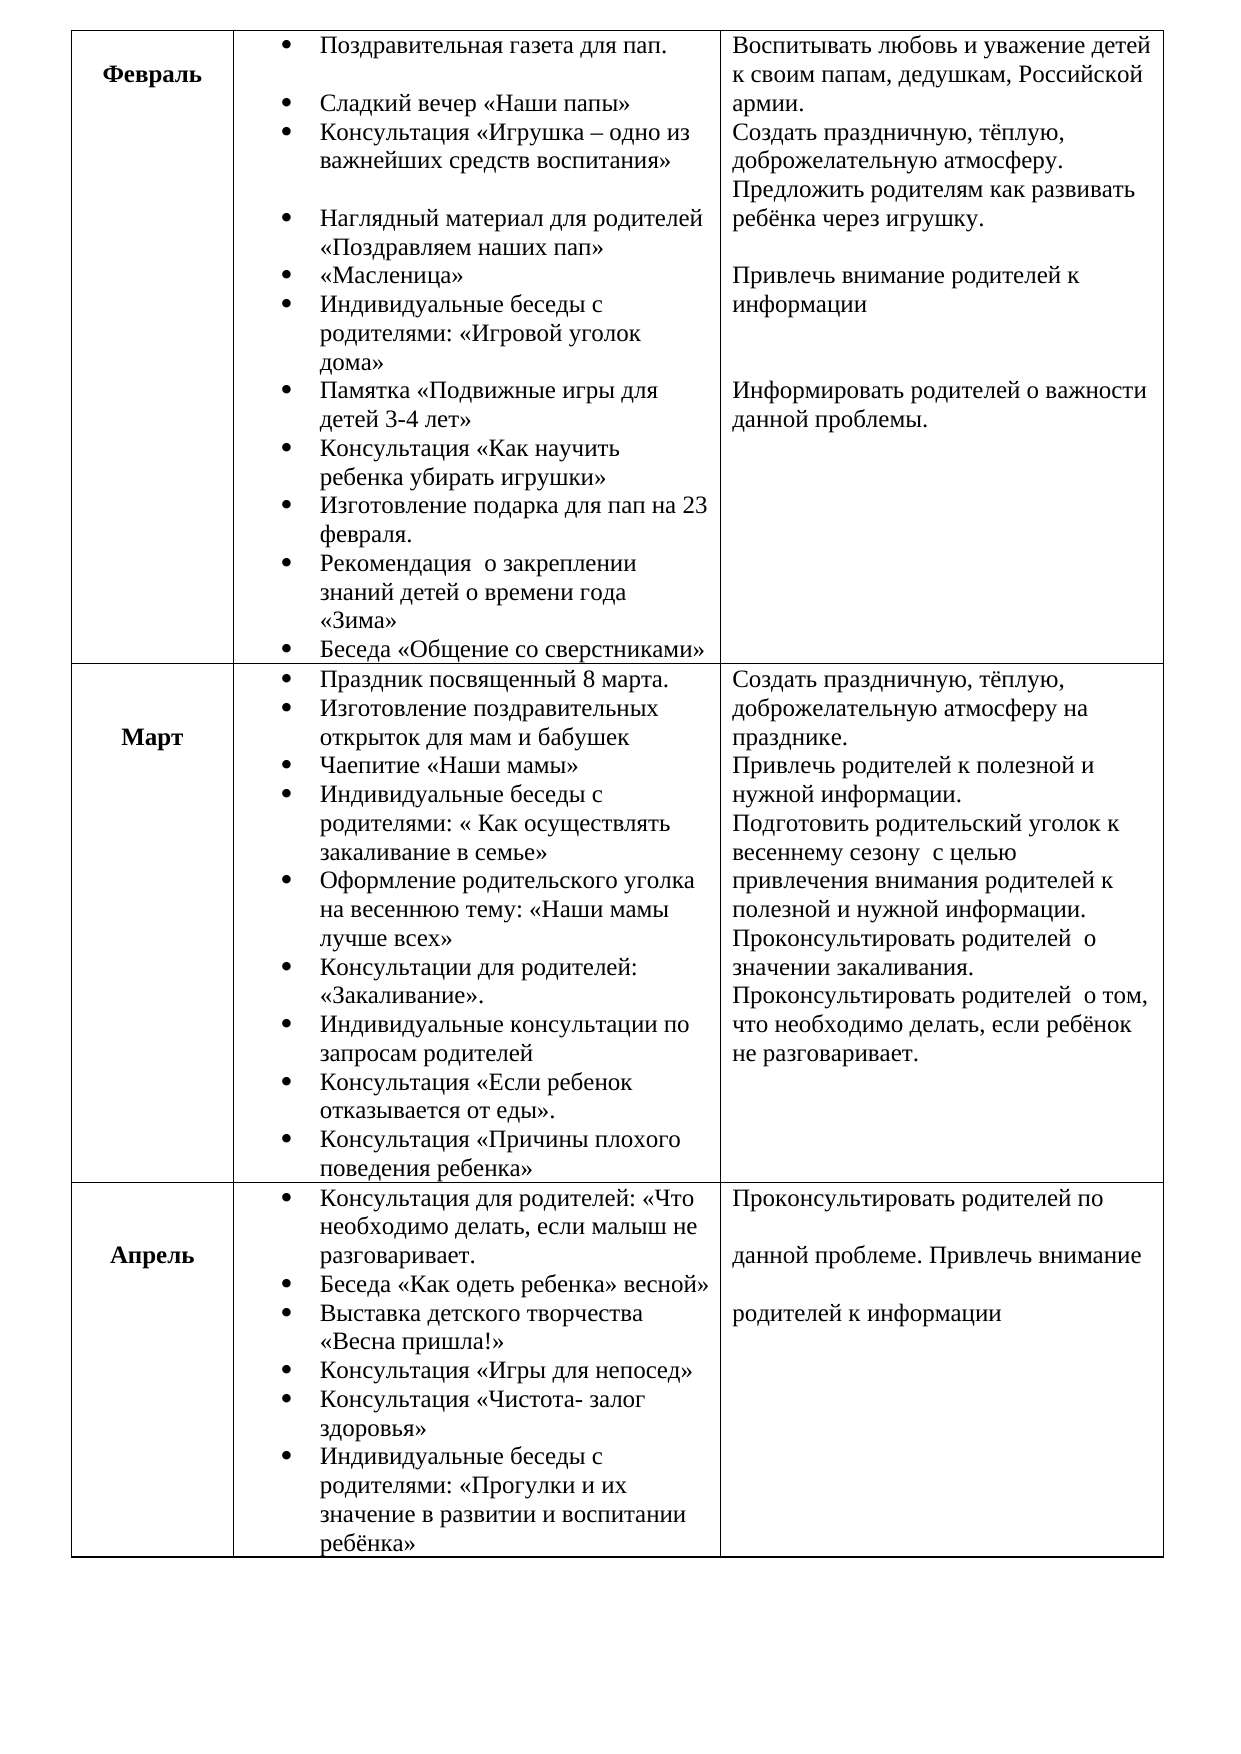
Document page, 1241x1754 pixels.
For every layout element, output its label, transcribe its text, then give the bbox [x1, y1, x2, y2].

table_cell Праздник посвященный 8 марта. Изготовление поздравительных открыток для мам и бабушек Чаепитие «Наши мамы» Индивидуальные беседы с родителями: « Как осуществлять закаливание в семье» Оформление родительского уголка на весеннюю тему: «Наши мамы лучше всех» Консультации для родителей: «Закаливание». Индивидуальные консультации по запросам родителей Консультация «Если ребенок отказывается от еды». Консультация «Причины плохого поведения ребенка» [234, 664, 720, 1182]
table_cell Проконсультировать родителей по данной проблеме. Привлечь внимание родителей к информации [721, 1183, 1163, 1556]
table_cell Консультация для родителей: «Что необходимо делать, если малыш не разговаривает. Беседа «Как одеть ребенка» весной» Выставка детского творчества «Весна пришла!» Консультация «Игры для непосед» Консультация «Чистота- залог здоровья» Индивидуальные беседы с родителями: «Прогулки и их значение в развитии и воспитании ребёнка» [234, 1183, 720, 1556]
table_cell Воспитывать любовь и уважение детей к своим папам, дедушкам, Российской армии. Создать праздничную, тёплую, доброжелательную атмосферу. Предложить родителям как развивать ребёнка через игрушку. Привлечь внимание родителей к информации Информировать родителей о важности данной проблемы. [721, 31, 1163, 663]
table_cell Март [72, 664, 233, 1182]
table_cell Февраль [72, 31, 233, 663]
table_cell Поздравительная газета для пап. Сладкий вечер «Наши папы» Консультация «Игрушка – одно из важнейших средств воспитания» Наглядный материал для родителей «Поздравляем наших пап» «Масленица» Индивидуальные беседы с родителями: «Игровой уголок дома» Памятка «Подвижные игры для детей 3-4 лет» Консультация «Как научить ребенка убирать игрушки» Изготовление подарка для пап на 23 февраля. Рекомендация о закреплении знаний детей о времени года «Зима» Беседа «Общение со сверстниками» [234, 31, 720, 663]
table_cell Создать праздничную, тёплую, доброжелательную атмосферу на празднике. Привлечь родителей к полезной и нужной информации. Подготовить родительский уголок к весеннему сезону с целью привлечения внимания родителей к полезной и нужной информации. Проконсультировать родителей о значении закаливания. Проконсультировать родителей о том, что необходимо делать, если ребёнок не разговаривает. [721, 664, 1163, 1182]
table_cell Апрель [72, 1183, 233, 1556]
